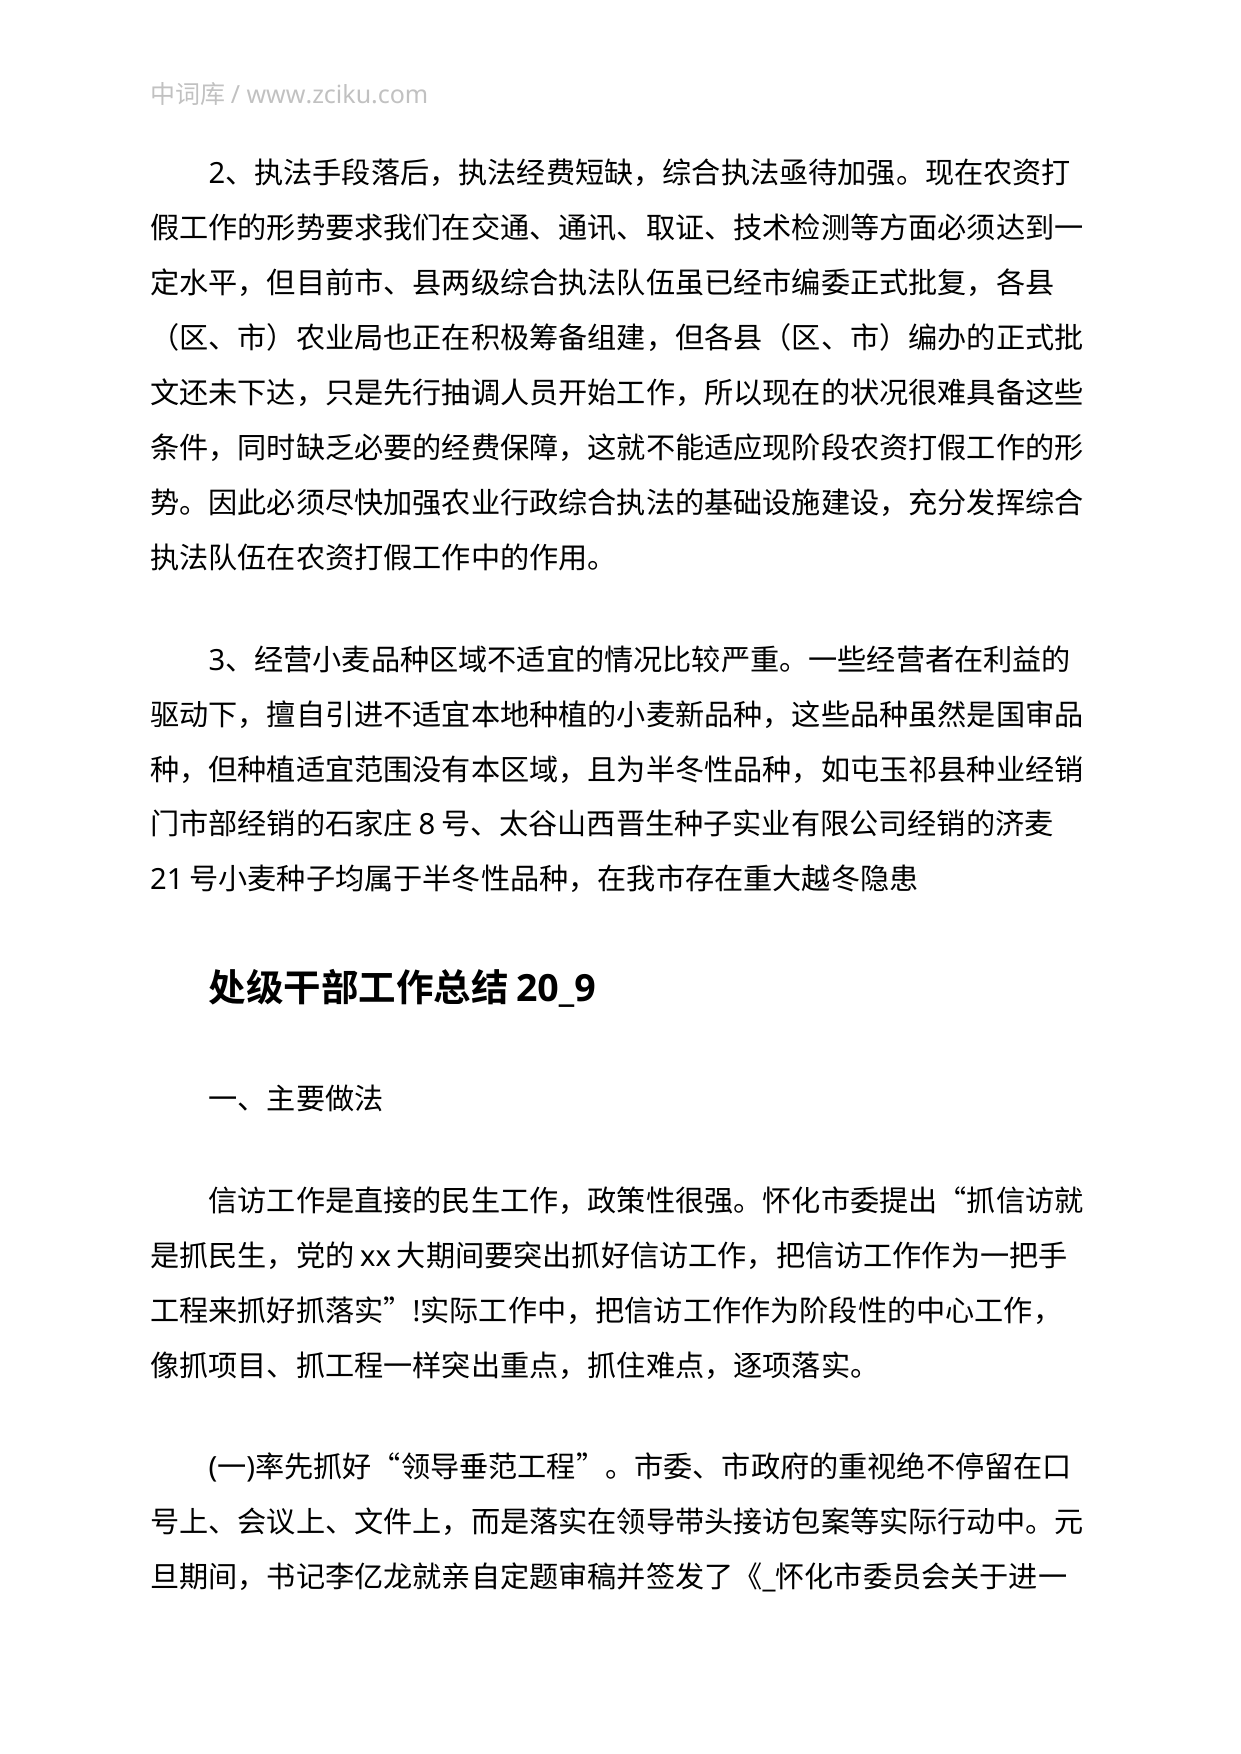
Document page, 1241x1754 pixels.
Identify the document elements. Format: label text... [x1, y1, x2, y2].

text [150, 1444, 1090, 1596]
text 处级干部工作总结20_9 [150, 958, 1090, 1012]
text 2、执法手段落后，执法经费短缺，综合执法亟待加强。现在农资打假工作的形势要求我们在交通、通讯、取证、技术检测等方面必须达到一定水平，但目前市、县两级综合执法队伍虽已经市编委正式批复，各县（区、市）农业局也正在积极筹备组建，但各县（区、市）编办的正式批文还未下达，只是先行抽调人员开始工作，所以现在的状况很难具备这些条件，同时缺乏必要的经费保障，这就不能适应现阶段农资打假工作的形势。因此必须尽快加强农业行政综合执法的基础设施建设，充分发挥综合执法队伍在农资打假工作中的作用。 [150, 150, 1090, 577]
text 3、经营小麦品种区域不适宜的情况比较严重。一些经营者在利益的驱动下，擅自引进不适宜本地种植的小麦新品种，这些品种虽然是国审品种，但种植适宜范围没有本区域，且为半冬性品种，如屯玉祁县种业经销门市部经销的石家庄8号、太谷山西晋生种子实业有限公司经销的济麦21号小麦种子均属于半冬性品种，在我市存在重大越冬隐患 [150, 636, 1090, 898]
text 一、主要做法 [150, 1076, 1090, 1118]
text 信访工作是直接的民生工作，政策性很强。怀化市委提出“抓信访就是抓民生，党的xx大期间要突出抓好信访工作，把信访工作作为一把手工程来抓好抓落实”!实际工作中，把信访工作作为阶段性的中心工作，像抓项目、抓工程一样突出重点，抓住难点，逐项落实。 [150, 1177, 1090, 1384]
